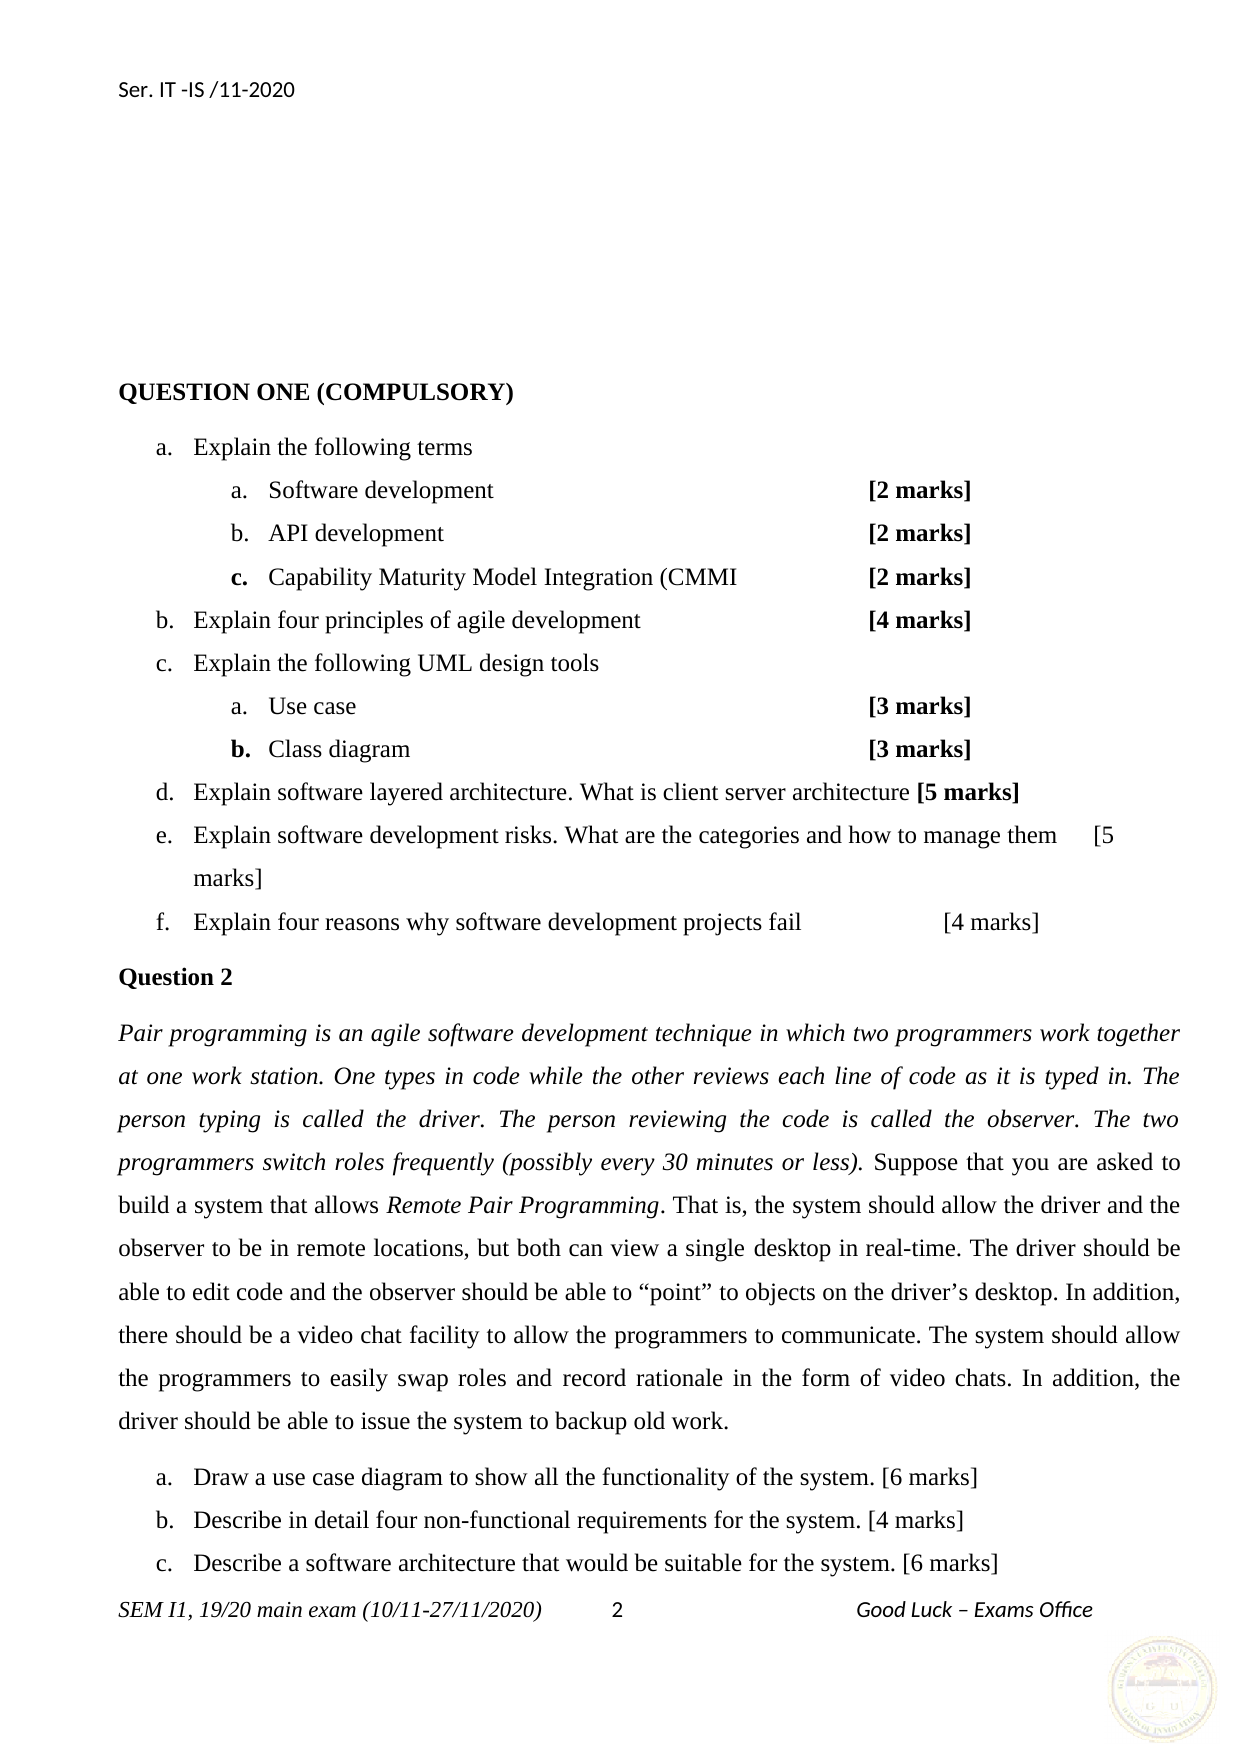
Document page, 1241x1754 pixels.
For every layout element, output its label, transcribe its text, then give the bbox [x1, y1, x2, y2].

list API development [2 marks] [231, 518, 1181, 547]
list Explain the following terms [156, 432, 1181, 461]
list Draw a use case diagram to show all the functionality of the system. [6 marks] [156, 1462, 1181, 1490]
list Explain software development risks. What are the categories and how to manage them [5 marks] [156, 820, 1181, 892]
list Explain four principles of agile development [4 marks] [156, 605, 1181, 633]
list Class diagram [3 marks] [231, 734, 1181, 763]
list Use case [3 marks] [231, 691, 1181, 720]
list Software development [2 marks] [231, 475, 1181, 504]
list Explain the following UML design tools [156, 648, 1181, 677]
text Question 2 [118, 962, 1181, 991]
text Pair programming is an agile software development technique in which two programmers work together at one work station. One types in code while the other reviews each line of code as it is typed in. The person typing is called the driver. The person reviewing the code is called the observer. The two programmers switch roles frequently (possibly every 30 minutes or less). Suppose that you are asked to build a system that allows Remote Pair Programming. That is, the system should allow the driver and the observer to be in remote locations, but both can view a single desktop in real-time. The driver should be able to edit code and the observer should be able to “point” to objects on the driver’s desktop. In addition, there should be a video chat facility to allow the programmers to communicate. The system should allow the programmers to easily swap roles and record rationale in the form of video chats. In addition, the driver should be able to issue the system to backup old work. [118, 1018, 1181, 1435]
list Explain four reasons why software development projects fail [4 marks] [156, 907, 1181, 935]
list Describe a software architecture that would be suitable for the system. [6 marks] [156, 1548, 1181, 1577]
text QUESTION ONE (COMPULSORY) [118, 377, 1181, 405]
list Capability Maturity Model Integration (CMMI [2 marks] [231, 562, 1181, 590]
list Explain software layered architecture. What is client server architecture [5 marks] [156, 777, 1181, 806]
list Describe in detail four non-functional requirements for the system. [4 marks] [156, 1505, 1181, 1533]
